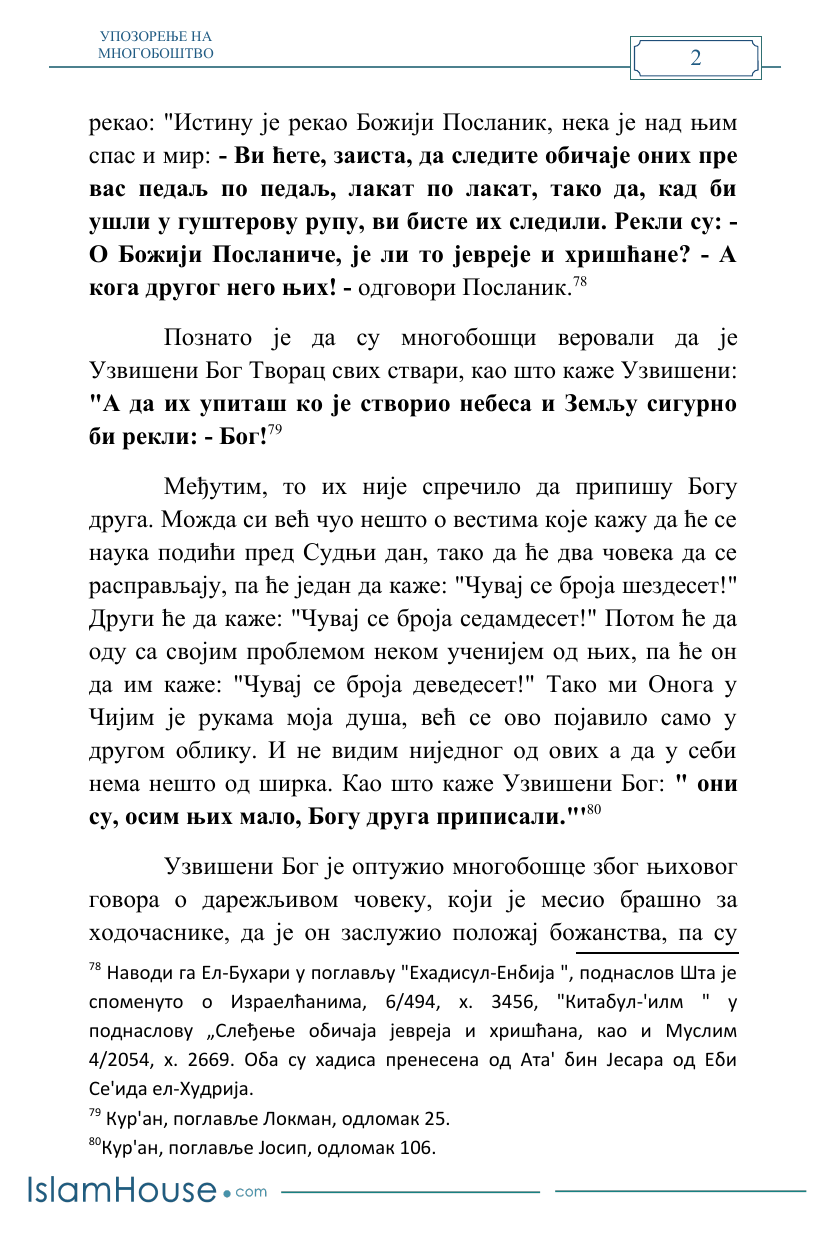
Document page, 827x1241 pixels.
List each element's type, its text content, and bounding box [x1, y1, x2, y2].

text Познато је да су многобошци веровали да је Узвишени Бог Творац свих ствари, као што каже Узвишени: "А да их упиташ ко је створио небеса и Земљу сигурно би рекли: - Бог! [89, 322, 738, 450]
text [89, 107, 738, 301]
picture [548, 1170, 807, 1208]
text Међутим, то их није спречило да припишу Богу друга. Можда си већ чуо нешто о вестима које кажу да ће се наука подићи пред Судњи дан, тако да ће два човека да се расправљају, па ће један да каже: "Чувај се броја шездесет!" Други ће да каже: "Чувај се броја седамдесет!" Потом ће да оду са својим проблемом неком ученијем од њих, па ће он да им каже: "Чувај се броја деведесет!" Тако ми Онога у Чијим је рукама моја душа, већ се ово појавило само у другом облику. И не видим ниједног од ових а да у себи нема нешто од ширка. Као што каже Узвишени Бог: " они су, осим њих мало, Богу друга приписали."' [89, 471, 738, 830]
picture [20, 1171, 541, 1209]
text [89, 851, 738, 946]
